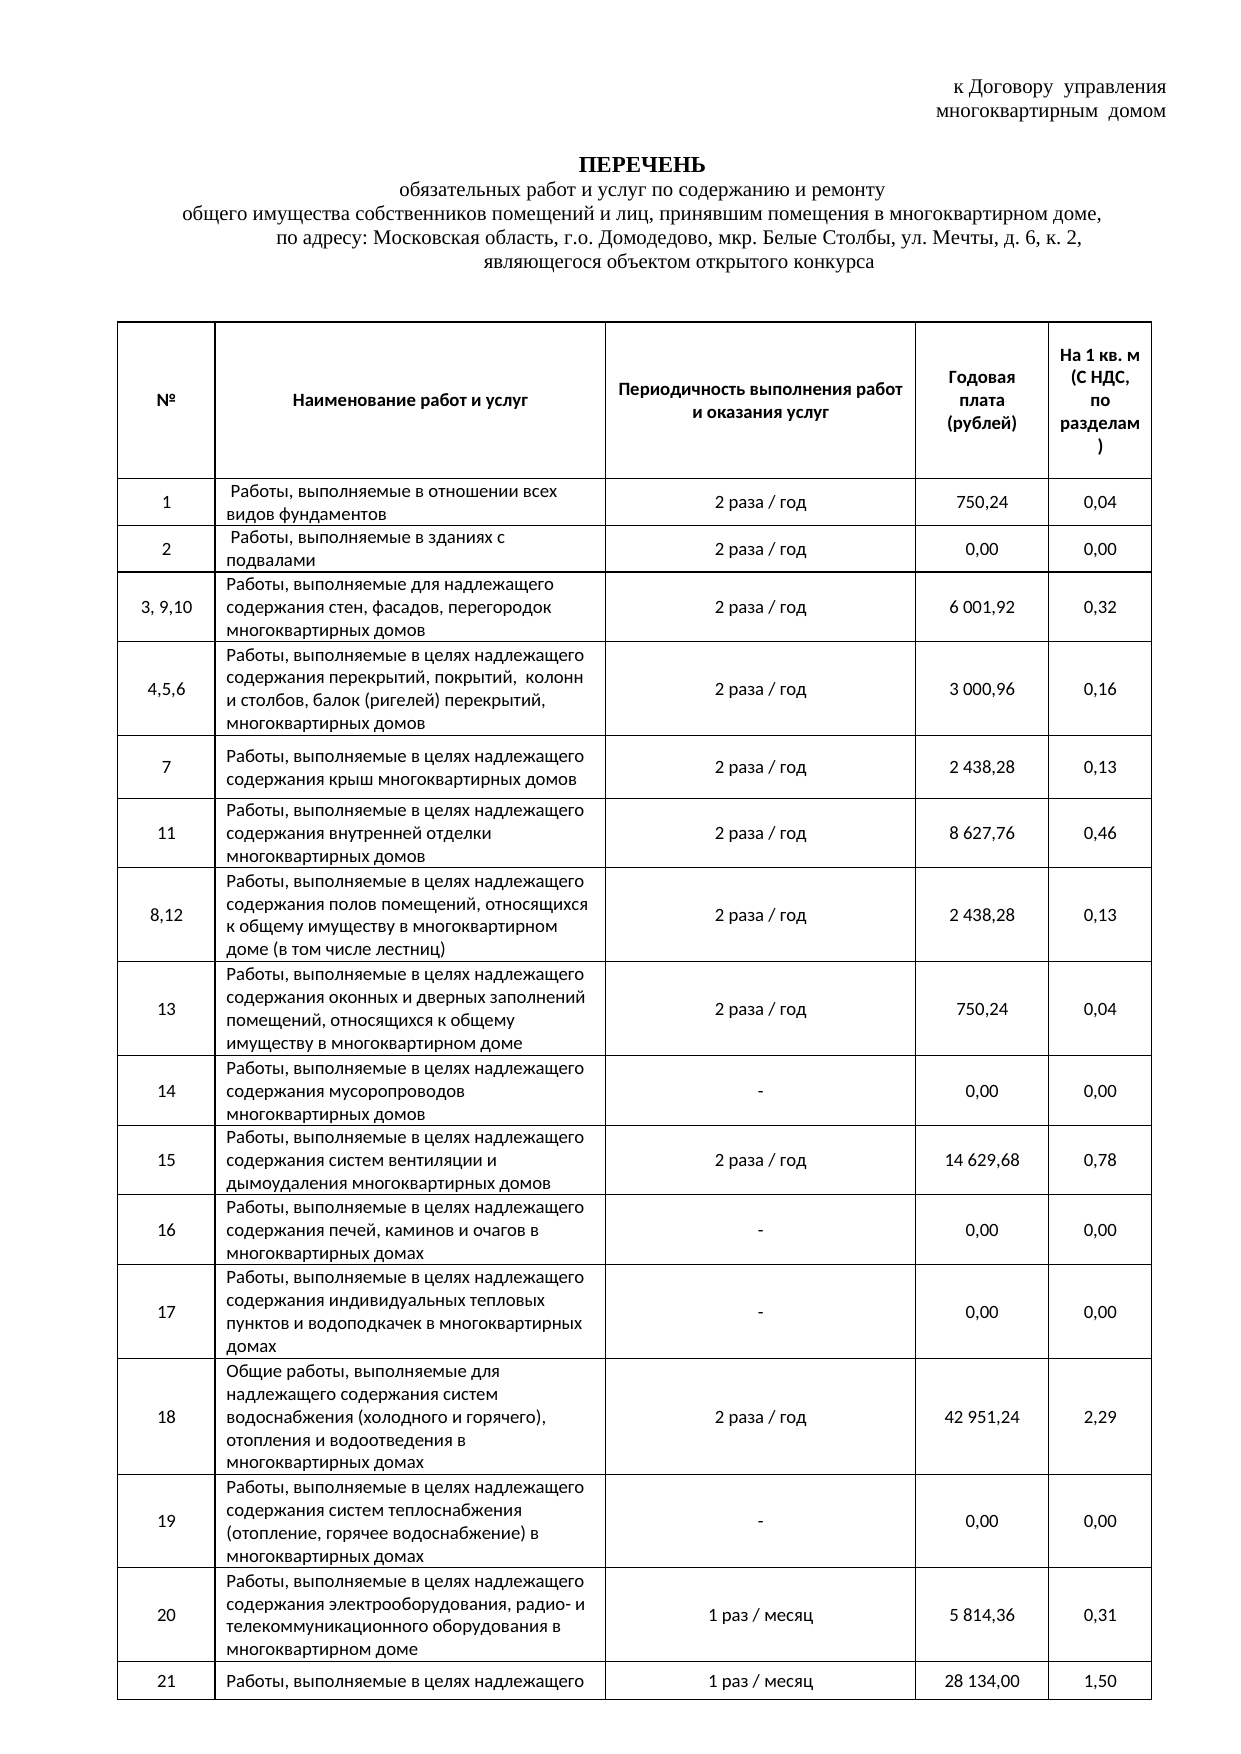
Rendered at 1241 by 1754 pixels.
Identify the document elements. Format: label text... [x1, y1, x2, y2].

table_cell 7 [118, 736, 214, 797]
table_cell Работы, выполняемые в целях надлежащего содержания мусоропроводов многоквартирных домов [216, 1056, 605, 1124]
table_cell 3 000,96 [916, 642, 1048, 735]
text по адресу: Московская область, г.о. Домодедово, мкр. Белые Столбы, ул. Мечты, д. 6, к. 2, [118, 225, 1166, 249]
table_cell 2 раза / год [606, 962, 915, 1055]
table_cell 2 раза / год [606, 736, 915, 797]
table_cell 2 438,28 [916, 868, 1048, 961]
table_cell 5 814,36 [916, 1568, 1048, 1661]
table_cell 15 [118, 1126, 214, 1194]
table_cell 1,50 [1049, 1662, 1151, 1699]
table_cell 8 627,76 [916, 799, 1048, 867]
table_cell 750,24 [916, 962, 1048, 1055]
table_cell 0,00 [916, 1056, 1048, 1124]
table_header Периодичность выполнения работ и оказания услуг [606, 323, 915, 478]
text к Договору управления [118, 74, 1166, 98]
table_cell Работы, выполняемые в целях надлежащего содержания полов помещений, относящихся к общему имуществу в многоквартирном доме (в том числе лестниц) [216, 868, 605, 961]
table_cell 2 раза / год [606, 868, 915, 961]
table_cell 2 раза / год [606, 573, 915, 641]
table_cell - [606, 1195, 915, 1264]
table_cell Работы, выполняемые в целях надлежащего содержания внутренней отделки многоквартирных домов [216, 799, 605, 867]
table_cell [216, 1662, 605, 1699]
table_cell Работы, выполняемые в целях надлежащего содержания печей, каминов и очагов в многоквартирных домах [216, 1195, 605, 1264]
table_cell 0,00 [1049, 526, 1151, 571]
table_header На 1 кв. м (С НДС, по разделам) [1049, 323, 1151, 478]
table_cell 13 [118, 962, 214, 1055]
table_cell Общие работы, выполняемые для надлежащего содержания систем водоснабжения (холодного и горячего), отопления и водоотведения в многоквартирных домах [216, 1359, 605, 1473]
table_cell 6 001,92 [916, 573, 1048, 641]
table_cell 21 [118, 1662, 214, 1699]
table_cell 0,32 [1049, 573, 1151, 641]
table_cell 0,00 [1049, 1475, 1151, 1567]
table_cell 2,29 [1049, 1359, 1151, 1473]
table_cell 3, 9,10 [118, 573, 214, 641]
table_cell Работы, выполняемые в отношении всех видов фундаментов [216, 479, 605, 524]
table_cell 0,00 [916, 526, 1048, 571]
table_cell Работы, выполняемые в целях надлежащего содержания систем теплоснабжения (отопление, горячее водоснабжение) в многоквартирных домах [216, 1475, 605, 1567]
table_header Наименование работ и услуг [216, 323, 605, 478]
table_cell 18 [118, 1359, 214, 1473]
table_cell 0,00 [1049, 1195, 1151, 1264]
table_cell 20 [118, 1568, 214, 1661]
table_cell 1 [118, 479, 214, 524]
text обязательных работ и услуг по содержанию и ремонту [118, 177, 1166, 201]
table_cell 17 [118, 1265, 214, 1358]
table_cell 2 раза / год [606, 642, 915, 735]
table_header № [118, 323, 214, 478]
table_cell Работы, выполняемые в целях надлежащего содержания оконных и дверных заполнений помещений, относящихся к общему имуществу в многоквартирном доме [216, 962, 605, 1055]
table_cell 0,16 [1049, 642, 1151, 735]
table_cell 19 [118, 1475, 214, 1567]
table_cell 16 [118, 1195, 214, 1264]
table_cell 42 951,24 [916, 1359, 1048, 1473]
table_cell 1 раз / месяц [606, 1568, 915, 1661]
table_cell 750,24 [916, 479, 1048, 524]
table_cell 0,00 [916, 1265, 1048, 1358]
table_cell 2 раза / год [606, 526, 915, 571]
table_cell 0,00 [1049, 1056, 1151, 1124]
table_cell 4,5,6 [118, 642, 214, 735]
table_cell 0,00 [1049, 1265, 1151, 1358]
table_cell - [606, 1475, 915, 1567]
table_cell 0,00 [916, 1195, 1048, 1264]
table_cell 0,13 [1049, 736, 1151, 797]
table_cell 14 [118, 1056, 214, 1124]
text многоквартирным домом [118, 98, 1166, 122]
table_cell - [606, 1056, 915, 1124]
table_cell 0,46 [1049, 799, 1151, 867]
text ПЕРЕЧЕНЬ [118, 151, 1166, 177]
table_cell 1 раз / месяц [606, 1662, 915, 1699]
table_cell 0,00 [916, 1475, 1048, 1567]
table_cell Работы, выполняемые в целях надлежащего содержания крыш многоквартирных домов [216, 736, 605, 797]
table_cell Работы, выполняемые в целях надлежащего содержания индивидуальных тепловых пунктов и водоподкачек в многоквартирных домах [216, 1265, 605, 1358]
table_cell 14 629,68 [916, 1126, 1048, 1194]
table_cell 0,04 [1049, 479, 1151, 524]
table_cell 2 раза / год [606, 1359, 915, 1473]
table_cell 2 раза / год [606, 479, 915, 524]
text являющегося объектом открытого конкурса [118, 249, 1166, 273]
table_cell 0,78 [1049, 1126, 1151, 1194]
table_cell Работы, выполняемые для надлежащего содержания стен, фасадов, перегородок многоквартирных домов [216, 573, 605, 641]
table_cell Работы, выполняемые в зданиях с подвалами [216, 526, 605, 571]
table_cell - [606, 1265, 915, 1358]
table_cell 0,13 [1049, 868, 1151, 961]
table_header Годовая плата (рублей) [916, 323, 1048, 478]
table_cell 2 [118, 526, 214, 571]
table_cell Работы, выполняемые в целях надлежащего содержания перекрытий, покрытий, колонн и столбов, балок (ригелей) перекрытий, многоквартирных домов [216, 642, 605, 735]
table_cell Работы, выполняемые в целях надлежащего содержания систем вентиляции и дымоудаления многоквартирных домов [216, 1126, 605, 1194]
table_cell 2 раза / год [606, 1126, 915, 1194]
table_cell 28 134,00 [916, 1662, 1048, 1699]
title общего имущества собственников помещений и лиц, принявшим помещения в многоквартирном доме, [118, 201, 1166, 225]
table_cell 0,04 [1049, 962, 1151, 1055]
table_cell 8,12 [118, 868, 214, 961]
table_cell 11 [118, 799, 214, 867]
table_cell Работы, выполняемые в целях надлежащего содержания электрооборудования, радио- и телекоммуникационного оборудования в многоквартирном доме [216, 1568, 605, 1661]
table_cell 2 438,28 [916, 736, 1048, 797]
table_cell 0,31 [1049, 1568, 1151, 1661]
table_cell 2 раза / год [606, 799, 915, 867]
